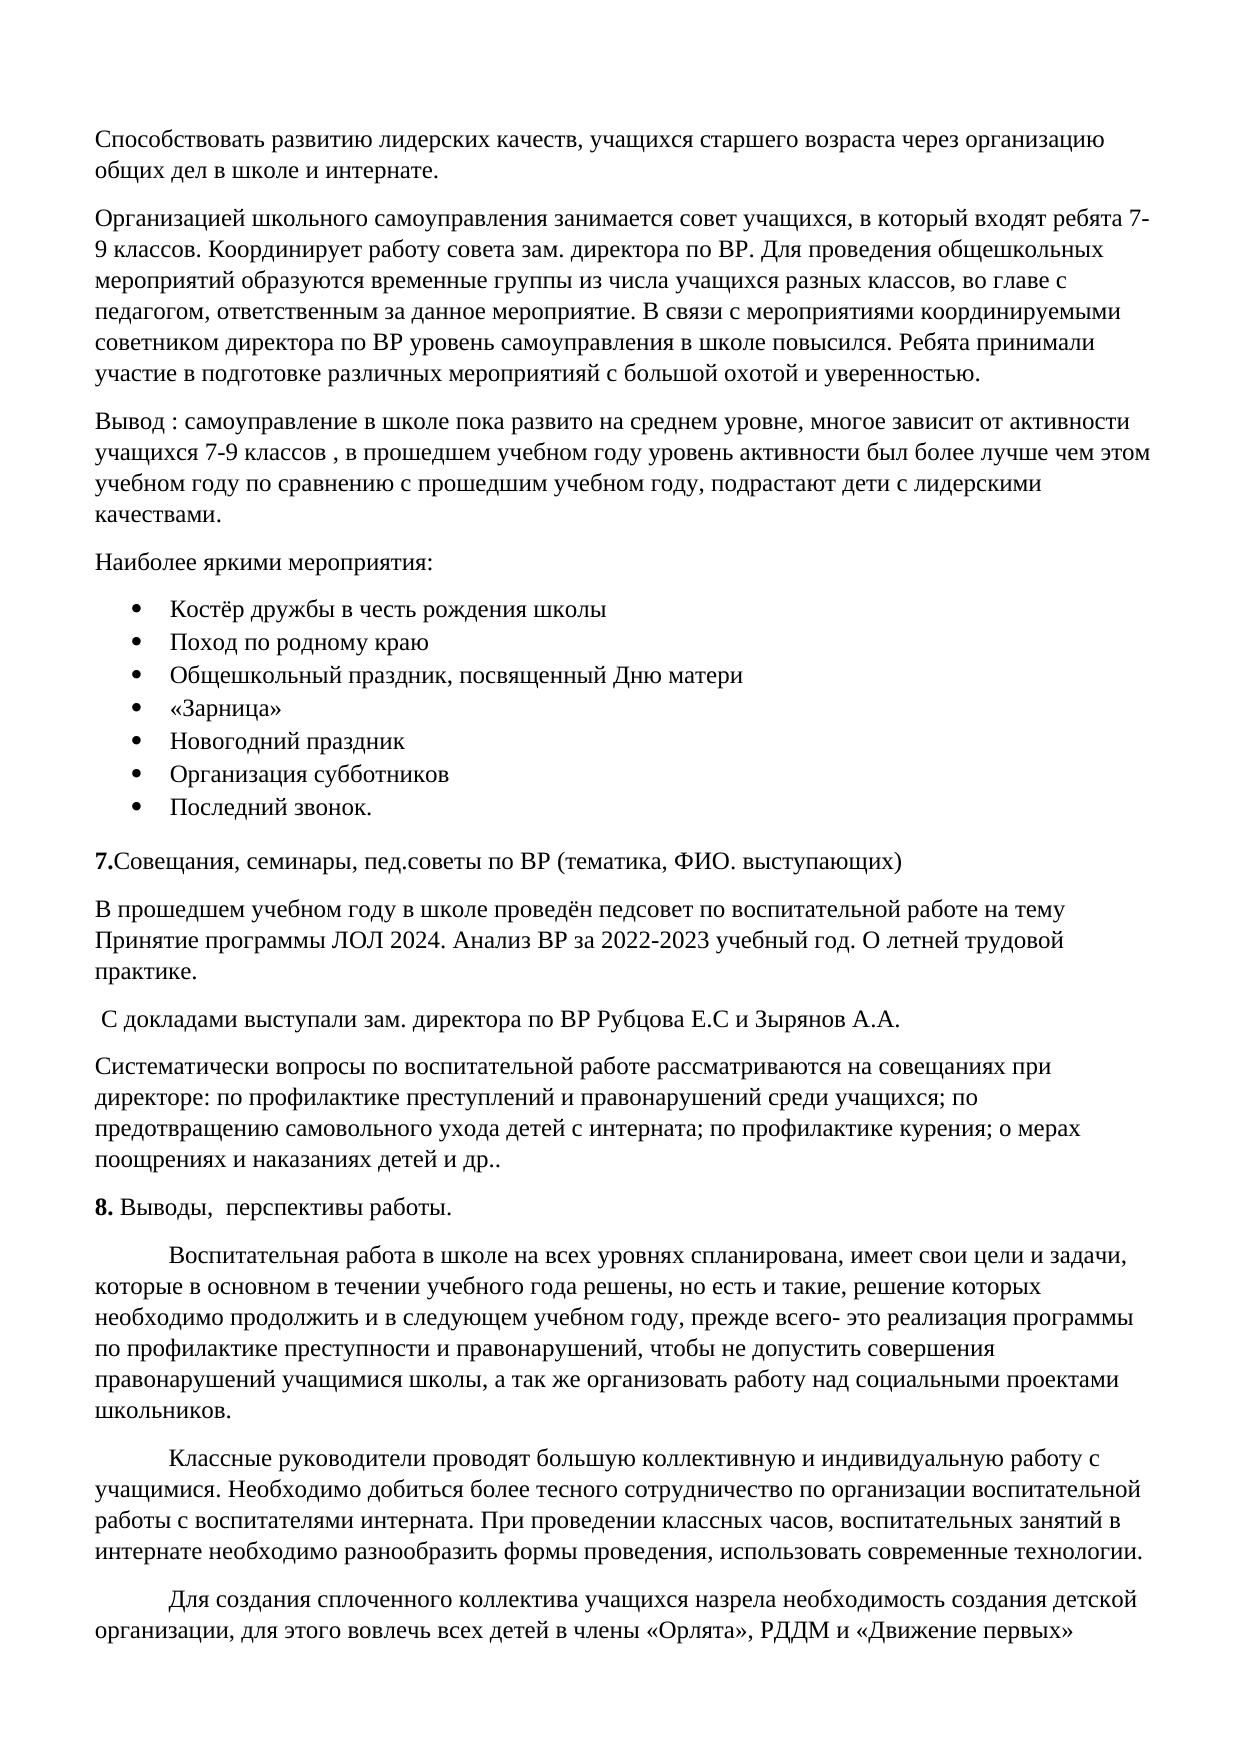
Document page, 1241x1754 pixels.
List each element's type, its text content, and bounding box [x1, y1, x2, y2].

list Костёр дружбы в честь рождения школы [132, 594, 1152, 623]
list Организация субботников [132, 759, 1152, 788]
list Последний звонок. [132, 792, 1152, 821]
text Воспитательная работа в школе на всех уровнях спланирована, имеет свои цели и задачи, которые в основном в течении учебного года решены, но есть и такие, решение которых необходимо продолжить и в следующем учебном году, прежде всего- это реализация программы по профилактике преступности и правонарушений, чтобы не допустить совершения правонарушений учащимися школы, а так же организовать работу над социальными проектами школьников. [94, 1240, 1152, 1424]
list Общешкольный праздник, посвященный Дню матери [132, 660, 1152, 689]
text Классные руководители проводят большую коллективную и индивидуальную работу с учащимися. Необходимо добиться более тесного сотрудничество по организации воспитательной работы с воспитателями интерната. При проведении классных часов, воспитательных занятий в интернате необходимо разнообразить формы проведения, использовать современные технологии. [94, 1443, 1152, 1565]
text С докладами выступали зам. директора по ВР Рубцова Е.С и Зырянов А.А. [94, 1004, 1152, 1032]
text Вывод : самоуправление в школе пока развито на среднем уровне, многое зависит от активности учащихся 7-9 классов , в прошедшем учебном году уровень активности был более лучше чем этом учебном году по сравнению с прошедшим учебном году, подрастают дети с лидерскими качествами. [94, 406, 1152, 528]
text 8. Выводы, перспективы работы. [94, 1192, 1152, 1221]
list Новогодний праздник [132, 726, 1152, 755]
list «Зарница» [132, 693, 1152, 722]
text Способствовать развитию лидерских качеств, учащихся старшего возраста через организацию общих дел в школе и интернате. [94, 124, 1152, 184]
text Наиболее яркими мероприятия: [94, 547, 1152, 575]
text Для создания сплоченного коллектива учащихся назрела необходимость создания детской организации, для этого вовлечь всех детей в члены «Орлята», РДДМ и «Движение первых» [94, 1584, 1152, 1643]
list Поход по родному краю [132, 627, 1152, 656]
text Организацией школьного самоуправления занимается совет учащихся, в который входят ребята 7-9 классов. Координирует работу совета зам. директора по ВР. Для проведения общешкольных мероприятий образуются временные группы из числа учащихся разных классов, во главе с педагогом, ответственным за данное мероприятие. В связи с мероприятиями координируемыми советником директора по ВР уровень самоуправления в школе повысился. Ребята принимали участие в подготовке различных мероприятияй с большой охотой и уверенностью. [94, 203, 1152, 387]
text В прошедшем учебном году в школе проведён педсовет по воспитательной работе на тему Принятие программы ЛОЛ 2024. Анализ ВР за 2022-2023 учебный год. О летней трудовой практике. [94, 894, 1152, 985]
text 7.Совещания, семинары, пед.советы по ВР (тематика, ФИО. выступающих) [94, 846, 1152, 875]
text Систематически вопросы по воспитательной работе рассматриваются на совещаниях при директоре: по профилактике преступлений и правонарушений среди учащихся; по предотвращению самовольного ухода детей с интерната; по профилактике курения; о мерах поощрениях и наказаниях детей и др.. [94, 1051, 1152, 1173]
